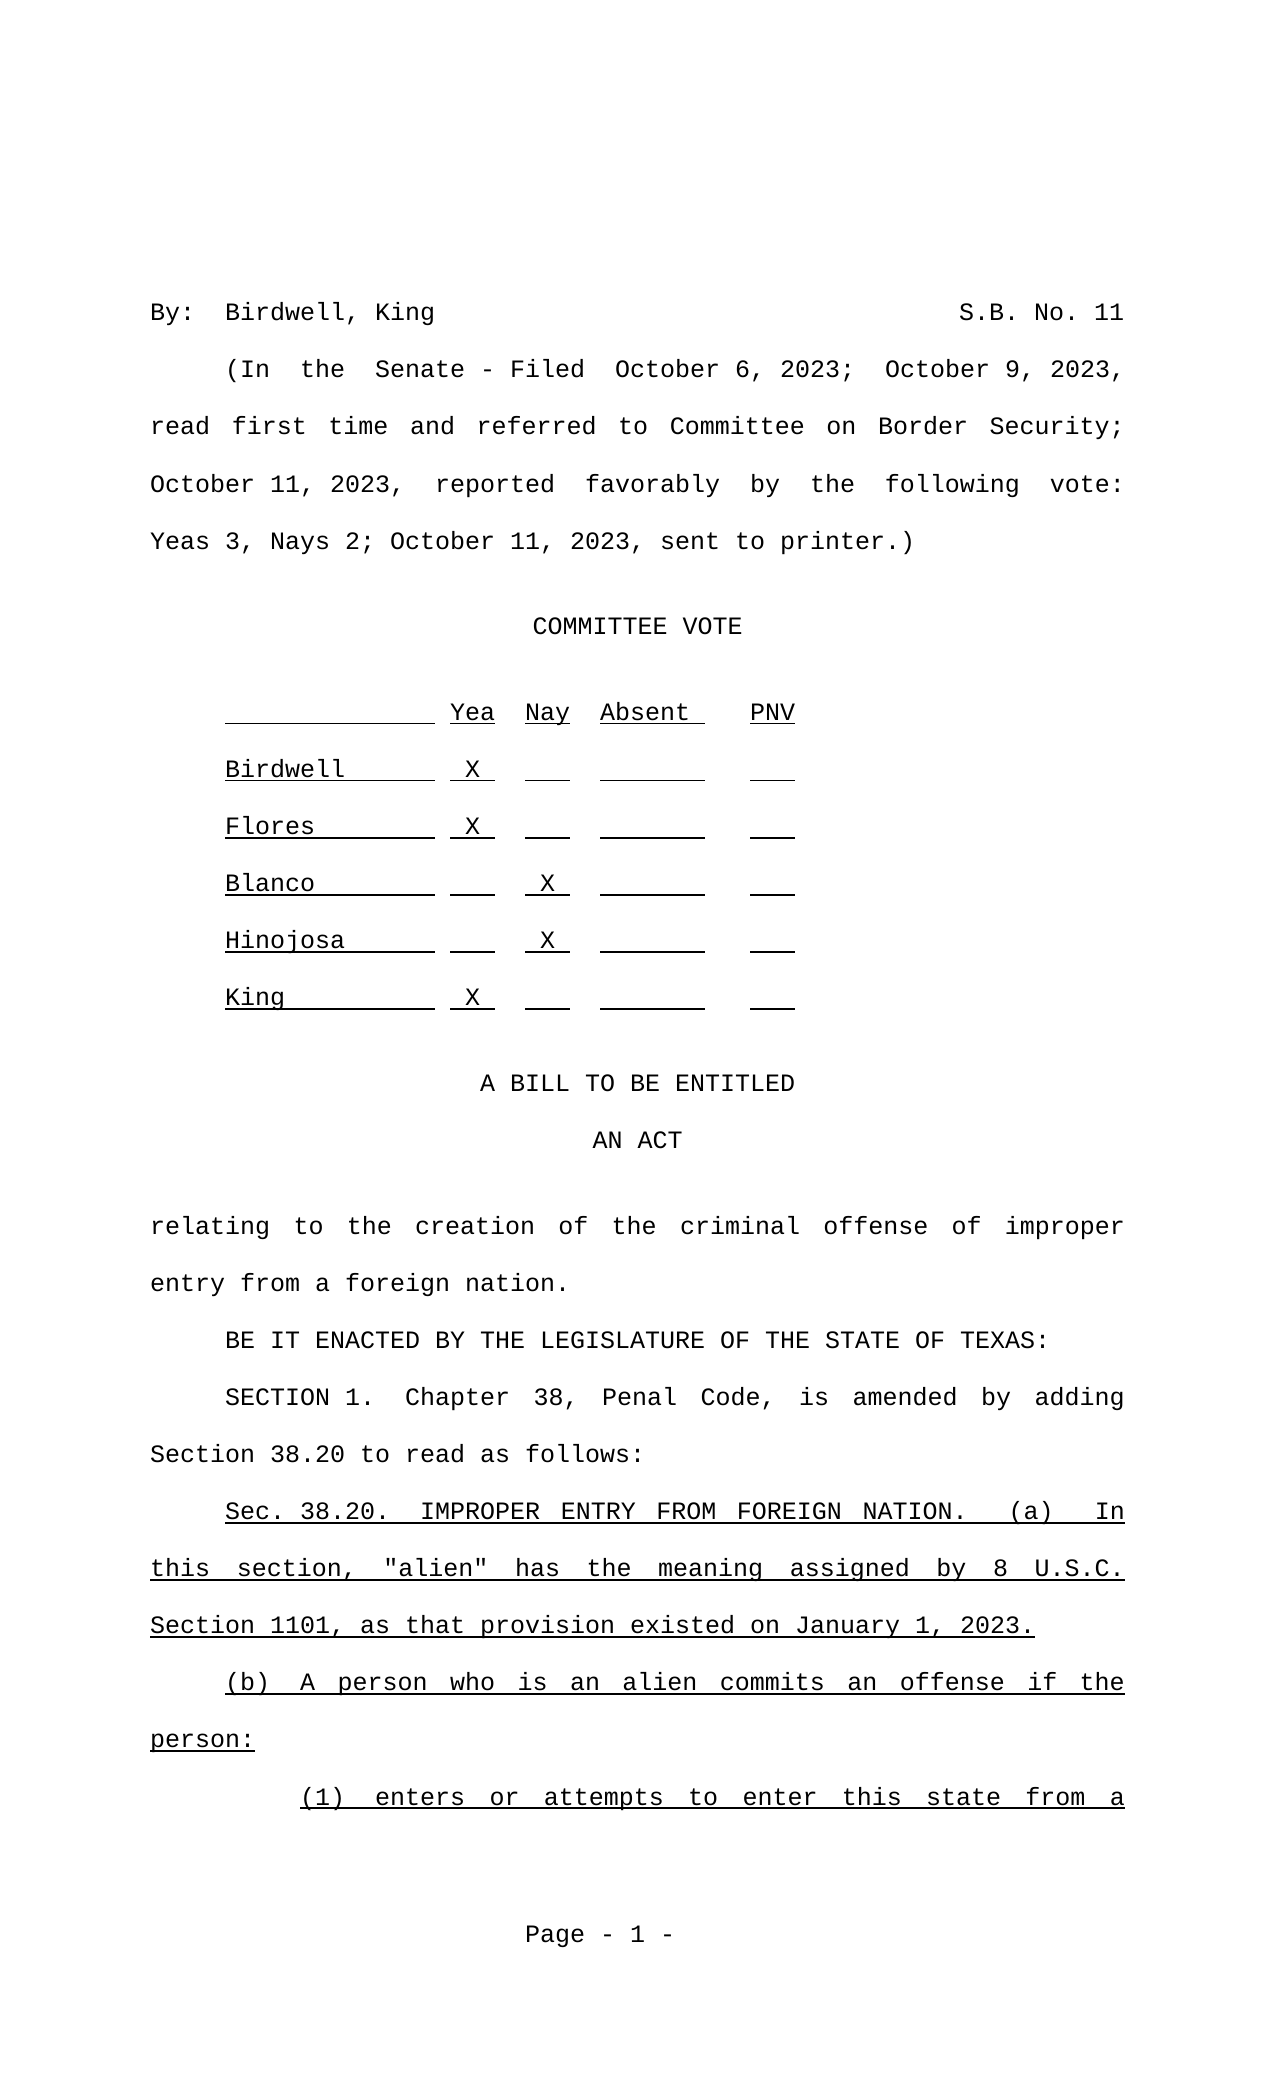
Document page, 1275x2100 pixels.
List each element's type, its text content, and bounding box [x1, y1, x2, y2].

text SECTION 1. Chapter 38, Penal Code, is amended by adding Section 38.20 to read as follows: [150, 1384, 1125, 1470]
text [150, 1784, 1125, 1812]
text A BILL TO BE ENTITLED [150, 1070, 1125, 1099]
text By: Birdwell, King S.B. No. 11 [150, 300, 1125, 328]
text Blanco X [150, 871, 975, 899]
text (In the Senate - Filed October 6, 2023; October 9, 2023, read first time and referred to Committee on Border Security; October 11, 2023, reported favorably by the following vote: Yeas 3, Nays 2; October 11, 2023, sent to printer.) [150, 357, 1125, 557]
text Sec. 38.20. IMPROPER ENTRY FROM FOREIGN NATION. (a) In this section, "alien" has the meaning assigned by 8 U.S.C. Section 1101, as that provision existed on January 1, 2023. [150, 1581, 1125, 1641]
text Sec. 38.20. IMPROPER ENTRY FROM FOREIGN NATION. (a) In this section, "alien" has the meaning assigned by 8 U.S.C. Section 1101, as that provision existed on January 1, 2023. [150, 1498, 1125, 1579]
text BE IT ENACTED BY THE LEGISLATURE OF THE STATE OF TEXAS: [150, 1327, 1125, 1356]
text COMMITTEE VOTE [150, 614, 1125, 642]
text AN ACT [150, 1127, 1125, 1156]
text Birdwell X [150, 756, 975, 785]
text Hinojosa X [150, 928, 975, 956]
text Yea Nay Absent PNV [150, 699, 975, 728]
text King X [150, 985, 975, 1013]
text Flores X [150, 813, 975, 842]
text (b) A person who is an alien commits an offense if the person: [150, 1670, 1125, 1755]
text relating to the creation of the criminal offense of improper entry from a foreign nation. [150, 1213, 1125, 1299]
